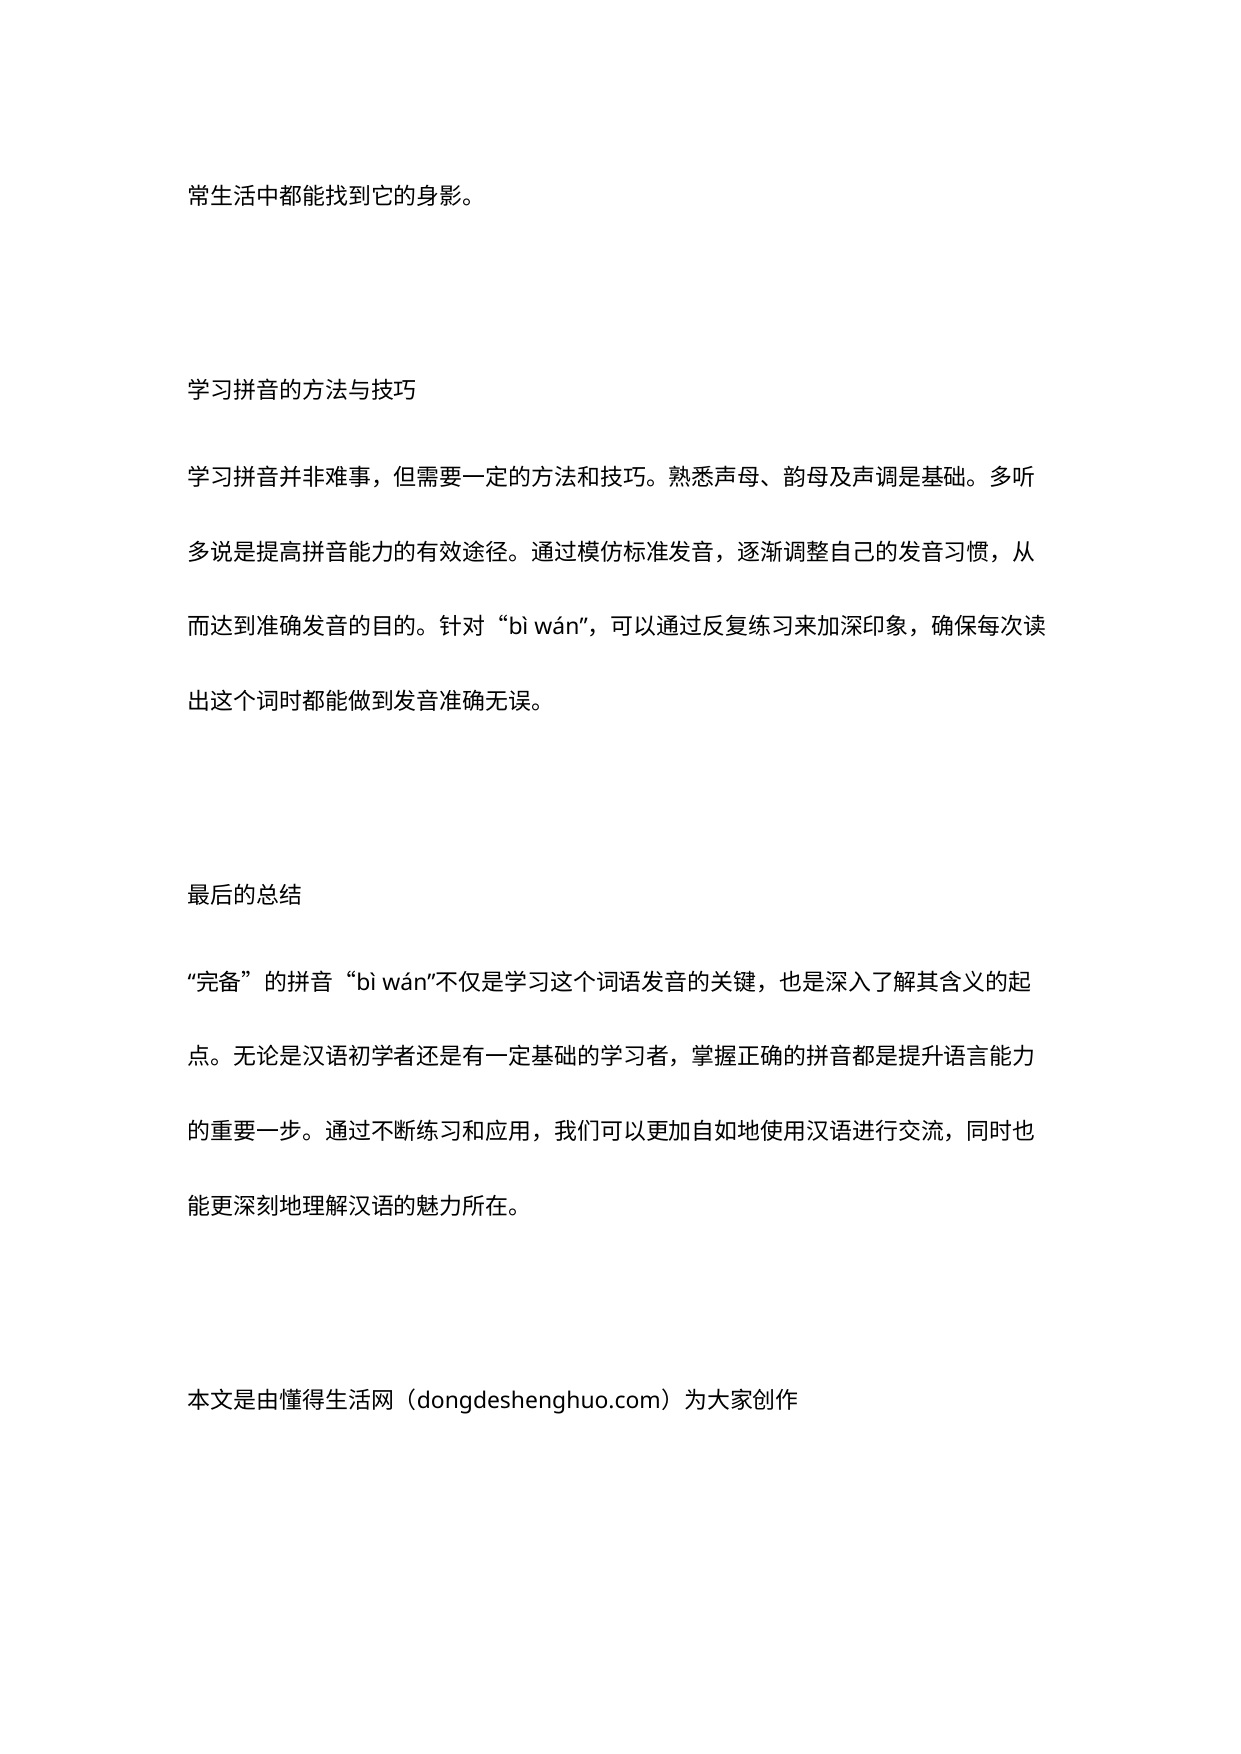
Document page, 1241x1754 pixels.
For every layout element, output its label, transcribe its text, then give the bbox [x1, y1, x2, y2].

text 学习拼音的方法与技巧 [187, 356, 1053, 421]
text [187, 162, 1053, 227]
text 最后的总结 [187, 861, 1053, 926]
text “完备”的拼音“bì wán”不仅是学习这个词语发音的关键，也是深入了解其含义的起点。无论是汉语初学者还是有一定基础的学习者，掌握正确的拼音都是提升语言能力的重要一步。通过不断练习和应用，我们可以更加自如地使用汉语进行交流，同时也能更深刻地理解汉语的魅力所在。 [187, 948, 1053, 1237]
text 学习拼音并非难事，但需要一定的方法和技巧。熟悉声母、韵母及声调是基础。多听多说是提高拼音能力的有效途径。通过模仿标准发音，逐渐调整自己的发音习惯，从而达到准确发音的目的。针对“bì wán”，可以通过反复练习来加深印象，确保每次读出这个词时都能做到发音准确无误。 [187, 443, 1053, 732]
text 本文是由懂得生活网（dongdeshenghuo.com）为大家创作 [187, 1366, 1053, 1431]
